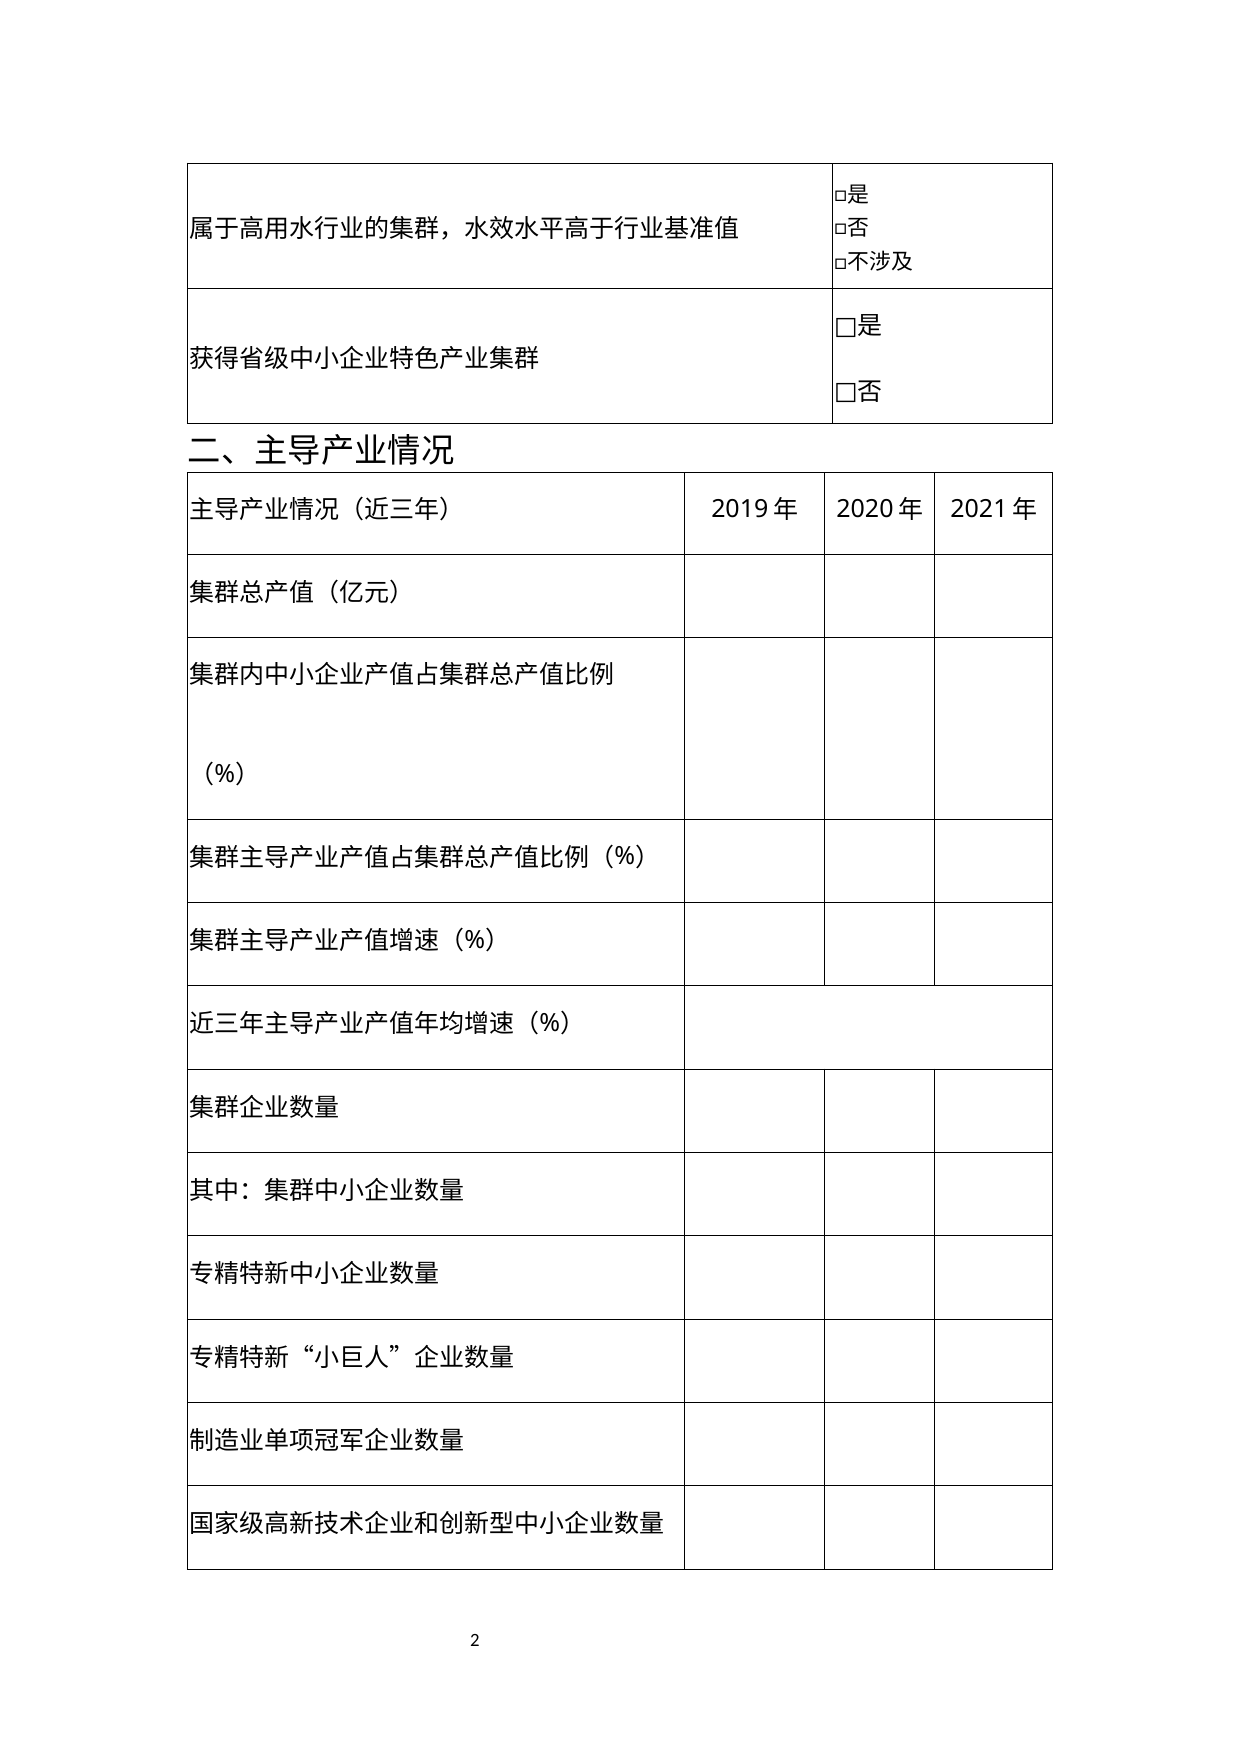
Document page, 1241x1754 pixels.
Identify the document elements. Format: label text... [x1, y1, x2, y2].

table_cell [685, 1486, 824, 1568]
table_cell [685, 555, 824, 637]
table_cell [825, 1236, 934, 1318]
table_cell 集群总产值（亿元） [188, 555, 684, 637]
table_cell [935, 820, 1052, 902]
text 二、主导产业情况 [187, 424, 1053, 472]
table_cell [685, 986, 1052, 1068]
table_cell [935, 555, 1052, 637]
table_cell [935, 1320, 1052, 1402]
table_cell 专精特新“小巨人”企业数量 [188, 1320, 684, 1402]
table_cell 集群内中小企业产值占集群总产值比例（%） [188, 638, 684, 818]
table_cell 近三年主导产业产值年均增速（%） [188, 986, 684, 1068]
table_cell [685, 1236, 824, 1318]
table_cell [935, 1486, 1052, 1568]
table_cell [825, 1153, 934, 1235]
table_cell [825, 555, 934, 637]
table_cell [685, 820, 824, 902]
table_cell 专精特新中小企业数量 [188, 1236, 684, 1318]
table_cell 制造业单项冠军企业数量 [188, 1403, 684, 1485]
table_header 主导产业情况（近三年） [188, 473, 684, 554]
table_cell [825, 1486, 934, 1568]
table_cell [825, 903, 934, 985]
table_cell [935, 1236, 1052, 1318]
table_cell [935, 1153, 1052, 1235]
table_cell [825, 1070, 934, 1152]
table_cell [935, 1070, 1052, 1152]
table_cell 属于高用水行业的集群，水效水平高于行业基准值 [188, 164, 832, 287]
table_cell 集群企业数量 [188, 1070, 684, 1152]
table_cell □是 □否 [833, 289, 1052, 423]
table_cell [685, 1320, 824, 1402]
table_header 2020年 [825, 473, 934, 554]
table_cell 集群主导产业产值占集群总产值比例（%） [188, 820, 684, 902]
table_cell 国家级高新技术企业和创新型中小企业数量 [188, 1486, 684, 1568]
table_cell 其中：集群中小企业数量 [188, 1153, 684, 1235]
table_cell [685, 638, 824, 818]
table_cell [685, 903, 824, 985]
table_cell [685, 1153, 824, 1235]
table_cell [825, 820, 934, 902]
table_cell [935, 638, 1052, 818]
table_cell [935, 1403, 1052, 1485]
table_header 2021年 [935, 473, 1052, 554]
table_cell [825, 1320, 934, 1402]
table_cell 获得省级中小企业特色产业集群 [188, 289, 832, 423]
table_cell [825, 638, 934, 818]
table_cell [685, 1070, 824, 1152]
table_cell [825, 1403, 934, 1485]
table_cell [935, 903, 1052, 985]
table_cell 集群主导产业产值增速（%） [188, 903, 684, 985]
table_cell □是 □否 □不涉及 [833, 164, 1052, 287]
table_cell [685, 1403, 824, 1485]
table_header 2019年 [685, 473, 824, 554]
